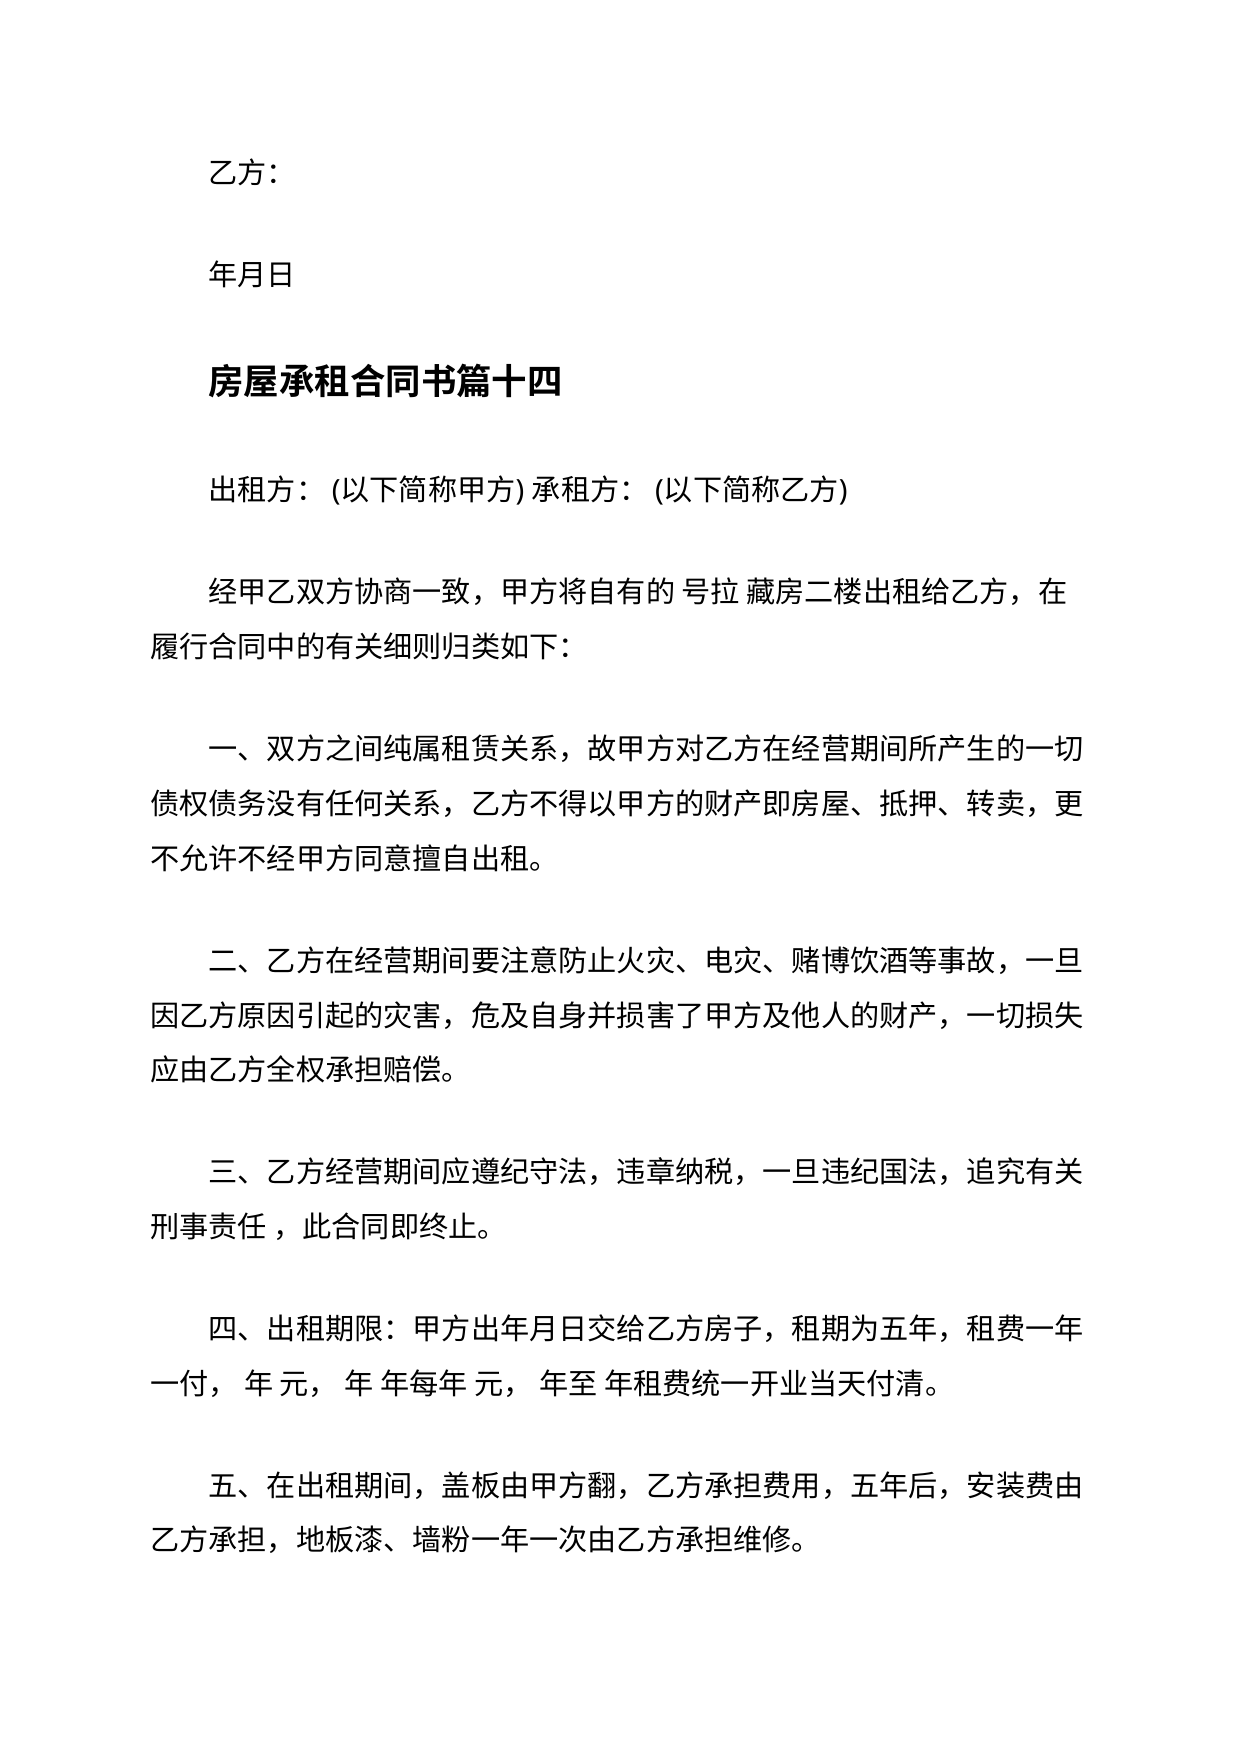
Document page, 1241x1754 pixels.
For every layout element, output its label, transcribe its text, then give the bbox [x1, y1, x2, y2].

text 二、乙方在经营期间要注意防止火灾、电灾、赌博饮酒等事故，一旦因乙方原因引起的灾害，危及自身并损害了甲方及他人的财产，一切损失应由乙方全权承担赔偿。 [150, 937, 1090, 1089]
text 年月日 [150, 252, 1090, 294]
text 经甲乙双方协商一致，甲方将自有的 号拉 藏房二楼出租给乙方，在履行合同中的有关细则归类如下： [150, 569, 1090, 666]
text 五、在出租期间，盖板由甲方翻，乙方承担费用，五年后，安装费由乙方承担，地板漆、墙粉一年一次由乙方承担维修。 [150, 1462, 1090, 1559]
text 三、乙方经营期间应遵纪守法，违章纳税，一旦违纪国法，追究有关刑事责任 ，此合同即终止。 [150, 1149, 1090, 1246]
text 一、双方之间纯属租赁关系，故甲方对乙方在经营期间所产生的一切债权债务没有任何关系，乙方不得以甲方的财产即房屋、抵押、转卖，更不允许不经甲方同意擅自出租。 [150, 726, 1090, 878]
text 乙方： [150, 150, 1090, 192]
text 房屋承租合同书篇十四 [150, 353, 1090, 405]
text 四、出租期限：甲方出年月日交给乙方房子，租期为五年，租费一年一付， 年 元， 年 年每年 元， 年至 年租费统一开业当天付清。 [150, 1305, 1090, 1403]
text 出租方： (以下简称甲方) 承租方： (以下简称乙方) [150, 467, 1090, 509]
